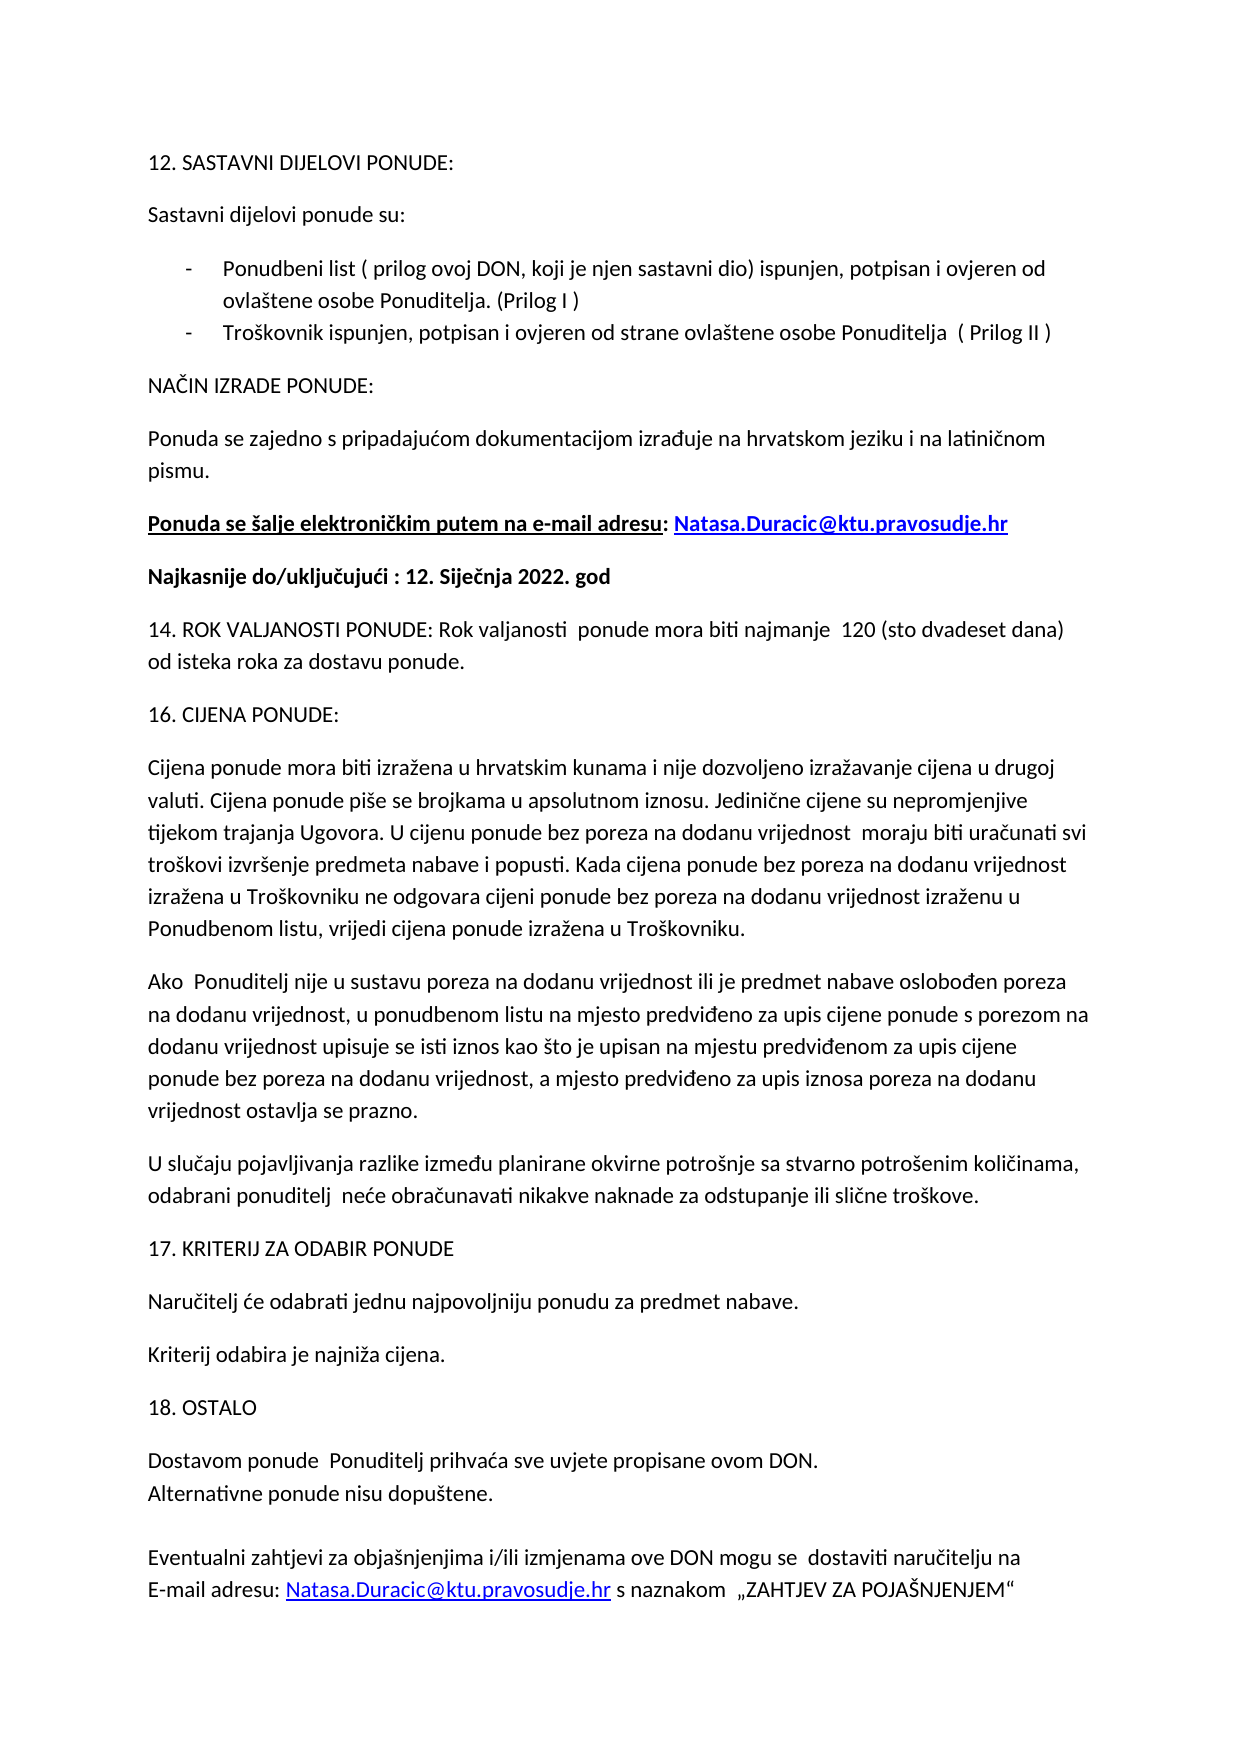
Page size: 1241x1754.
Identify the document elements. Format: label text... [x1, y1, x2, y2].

text 17. KRITERIJ ZA ODABIR PONUDE [148, 1234, 1093, 1262]
text Ponuda se šalje elektroničkim putem na e-mail adresu: Natasa.Duracic@ktu.pravosudje.hr [148, 509, 1093, 537]
text E-mail adresu: Natasa.Duracic@ktu.pravosudje.hr s naznakom „ZAHTJEV ZA POJAŠNJENJEM“ [148, 1575, 1093, 1603]
text Eventualni zahtjevi za objašnjenjima i/ili izmjenama ove DON mogu se dostaviti naručitelju na [148, 1543, 1093, 1571]
text Kriterij odabira je najniža cijena. [148, 1341, 1093, 1368]
text Najkasnije do/uključujući : 12. Siječnja 2022. god [148, 562, 1093, 590]
text Naručitelj će odabrati jednu najpovoljniju ponudu za predmet nabave. [148, 1287, 1093, 1316]
text U slučaju pojavljivanja razlike između planirane okvirne potrošnje sa stvarno potrošenim količinama, odabrani ponuditelj neće obračunavati nikakve naknade za odstupanje ili slične troškove. [148, 1149, 1093, 1209]
text Dostavom ponude Ponuditelj prihvaća sve uvjete propisane ovom DON. [148, 1447, 1093, 1474]
list Troškovnik ispunjen, potpisan i ovjeren od strane ovlaštene osobe Ponuditelja ( Prilog II ) [185, 318, 1093, 346]
text NAČIN IZRADE PONUDE: [148, 371, 1093, 399]
text 16. CIJENA PONUDE: [148, 701, 1093, 728]
text Sastavni dijelovi ponude su: [148, 201, 1093, 229]
text 12. SASTAVNI DIJELOVI PONUDE: [148, 148, 1093, 176]
text 18. OSTALO [148, 1393, 1093, 1422]
list Ponudbeni list ( prilog ovoj DON, koji je njen sastavni dio) ispunjen, potpisan i ovjeren od ovlaštene osobe Ponuditelja. (Prilog I ) [185, 254, 1093, 314]
text Ponuda se zajedno s pripadajućom dokumentacijom izrađuje na hrvatskom jeziku i na latiničnom pismu. [148, 424, 1093, 484]
text 14. ROK VALJANOSTI PONUDE: Rok valjanosti ponude mora biti najmanje 120 (sto dvadeset dana) od isteka roka za dostavu ponude. [148, 615, 1093, 676]
text Ako Ponuditelj nije u sustavu poreza na dodanu vrijednost ili je predmet nabave oslobođen poreza na dodanu vrijednost, u ponudbenom listu na mjesto predviđeno za upis cijene ponude s porezom na dodanu vrijednost upisuje se isti iznos kao što je upisan na mjestu predviđenom za upis cijene ponude bez poreza na dodanu vrijednost, a mjesto predviđeno za upis iznosa poreza na dodanu vrijednost ostavlja se prazno. [148, 967, 1093, 1124]
text Cijena ponude mora biti izražena u hrvatskim kunama i nije dozvoljeno izražavanje cijena u drugoj valuti. Cijena ponude piše se brojkama u apsolutnom iznosu. Jedinične cijene su nepromjenjive tijekom trajanja Ugovora. U cijenu ponude bez poreza na dodanu vrijednost moraju biti uračunati svi troškovi izvršenje predmeta nabave i popusti. Kada cijena ponude bez poreza na dodanu vrijednost izražena u Troškovniku ne odgovara cijeni ponude bez poreza na dodanu vrijednost izraženu u Ponudbenom listu, vrijedi cijena ponude izražena u Troškovniku. [148, 753, 1093, 942]
text Alternativne ponude nisu dopuštene. [148, 1479, 1093, 1507]
